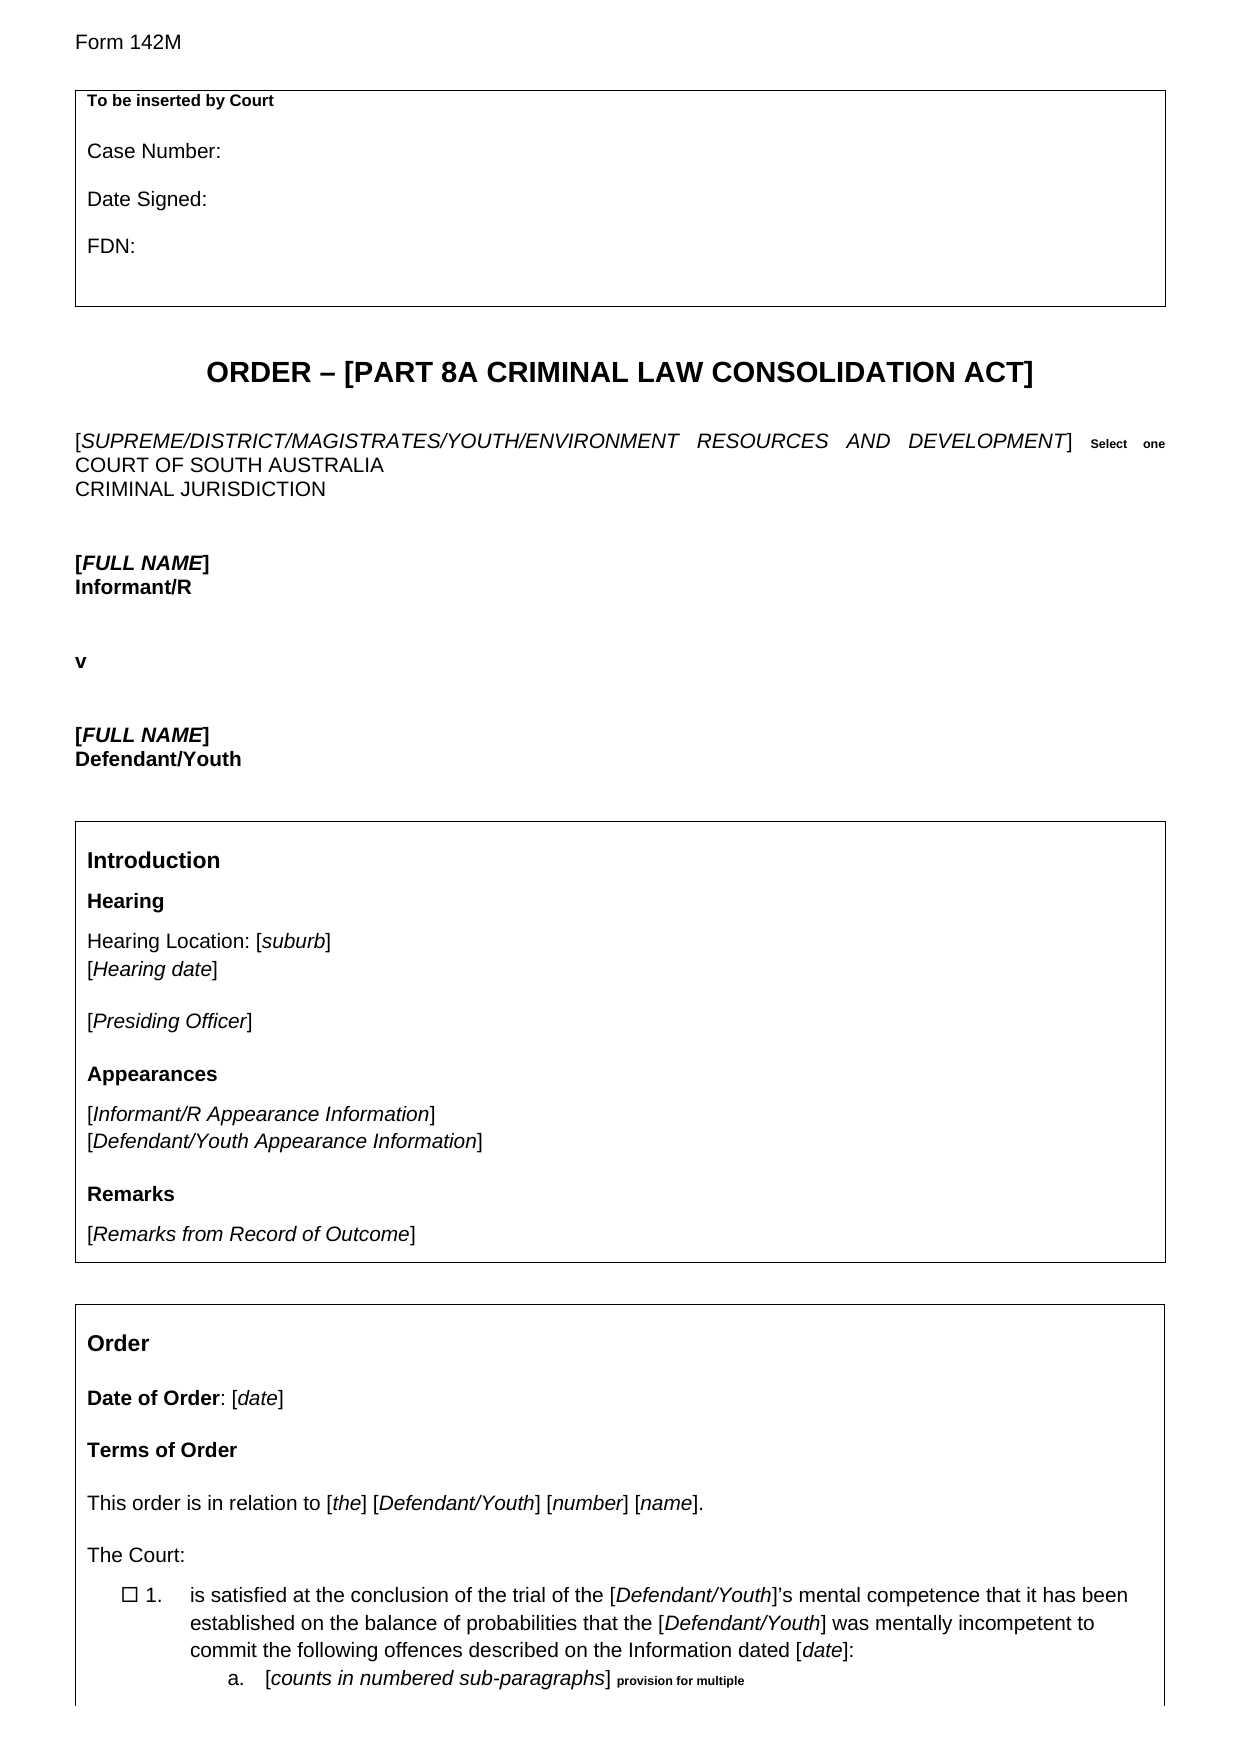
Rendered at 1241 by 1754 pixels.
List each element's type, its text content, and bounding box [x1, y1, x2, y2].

text Defendant/Youth [75, 747, 1165, 771]
text [SUPREME/DISTRICT/MAGISTRATES/YOUTH/ENVIRONMENT RESOURCES AND DEVELOPMENT] Select one COURT OF SOUTH AUSTRALIA [75, 429, 1165, 477]
text ORDER – [PART 8A CRIMINAL LAW CONSOLIDATION ACT] [75, 354, 1165, 388]
table_header Order Date of Order: [date] Terms of Order This order is in relation to [the] [Defendant/Youth] [number] [name]. The Court: [76, 1305, 1164, 1583]
text CRIMINAL JURISDICTION [75, 477, 1165, 501]
table_header Introduction Hearing Hearing Location: [suburb] [Hearing date] [Presiding Officer] Appearances [Informant/R Appearance Information] [Defendant/Youth Appearance Information] Remarks [Remarks from Record of Outcome] [76, 822, 1165, 1262]
table_cell [76, 1583, 134, 1706]
table_cell is satisfied at the conclusion of the trial of the [Defendant/Youth]’s mental competence that it has been established on the balance of probabilities that the [Defendant/Youth] was mentally incompetent to commit the following offences described on the Information dated [date]: [counts in numbered sub-paragraphs] provision for multiple [179, 1583, 1164, 1706]
text [FULL NAME] [75, 551, 1165, 575]
table_cell [134, 1583, 178, 1706]
text v [75, 649, 1165, 673]
text [FULL NAME] [75, 723, 1165, 747]
text Informant/R [75, 575, 1165, 599]
